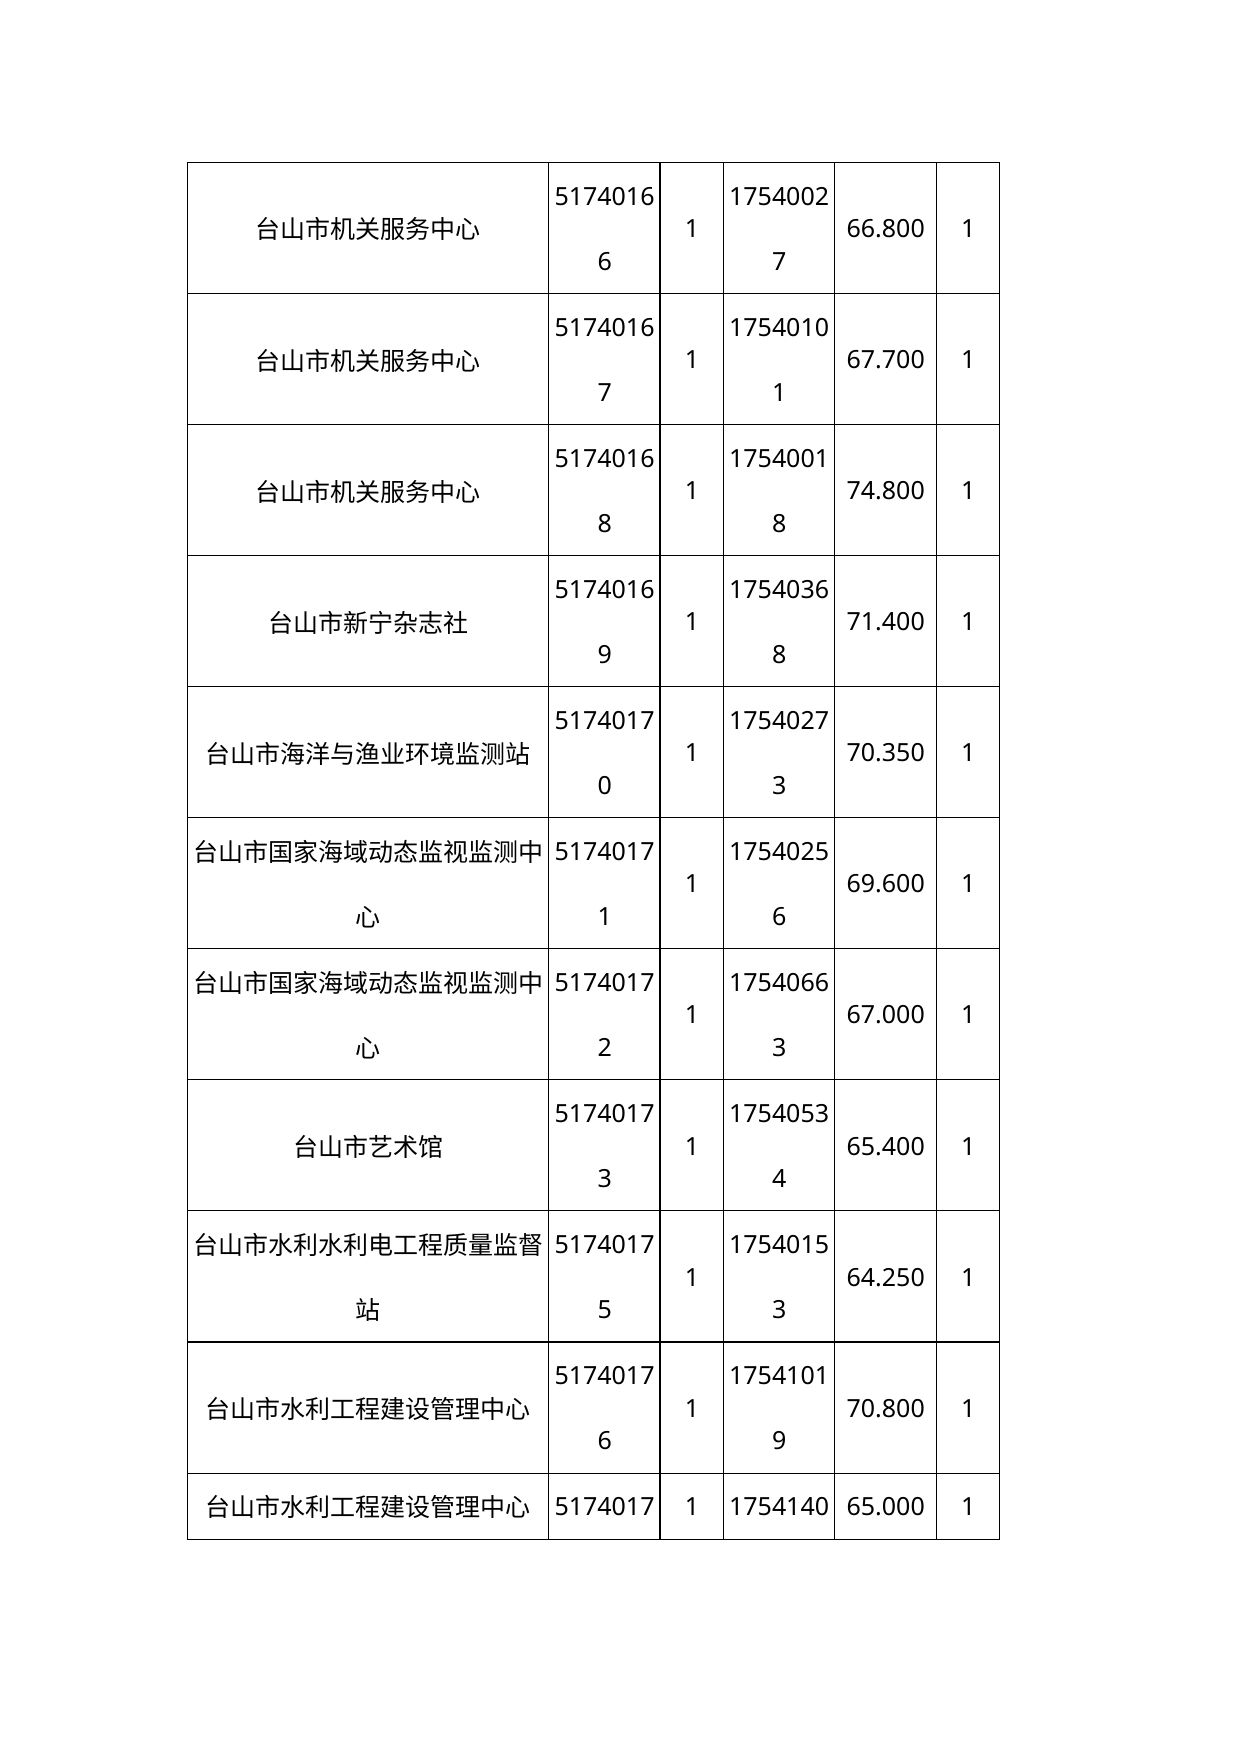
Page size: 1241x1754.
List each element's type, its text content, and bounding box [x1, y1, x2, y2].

table_cell 17540018 [724, 425, 834, 555]
table_cell 70.800 [835, 1343, 936, 1472]
table_cell 1 [937, 1474, 999, 1538]
table_cell 1 [661, 556, 723, 686]
table_cell 1 [937, 425, 999, 555]
table_cell 67.700 [835, 294, 936, 424]
table_cell 1 [937, 1343, 999, 1472]
table_cell 65.400 [835, 1080, 936, 1210]
table_cell 51740167 [549, 294, 659, 424]
table_cell 台山市国家海域动态监视监测中心 [188, 949, 548, 1079]
table_cell 64.250 [835, 1211, 936, 1341]
table_cell 17540663 [724, 949, 834, 1079]
table_cell 17540027 [724, 163, 834, 293]
table_cell 51740169 [549, 556, 659, 686]
table_cell 台山市机关服务中心 [188, 163, 548, 293]
table_cell 台山市海洋与渔业环境监测站 [188, 687, 548, 817]
table_cell 17540153 [724, 1211, 834, 1341]
table_cell 1 [937, 1080, 999, 1210]
table_cell 17541019 [724, 1343, 834, 1472]
table_cell 51740175 [549, 1211, 659, 1341]
table_cell 1 [661, 425, 723, 555]
table_cell 1 [661, 163, 723, 293]
table_cell 17540273 [724, 687, 834, 817]
table_cell 1 [661, 1474, 723, 1538]
table_cell 1 [937, 687, 999, 817]
table_cell 1 [661, 949, 723, 1079]
table_cell 51740166 [549, 163, 659, 293]
table_cell 1 [661, 1211, 723, 1341]
table_cell 51740177 [549, 1474, 659, 1538]
table_cell 台山市国家海域动态监视监测中心 [188, 818, 548, 948]
table_cell 1 [661, 1080, 723, 1210]
table_cell 51740168 [549, 425, 659, 555]
table_cell 1 [661, 687, 723, 817]
table_cell 1 [937, 294, 999, 424]
table_cell 51740171 [549, 818, 659, 948]
table_cell 17540256 [724, 818, 834, 948]
table_cell 17540101 [724, 294, 834, 424]
table_cell 71.400 [835, 556, 936, 686]
table_cell 69.600 [835, 818, 936, 948]
table_cell 51740173 [549, 1080, 659, 1210]
table_cell 台山市水利水利电工程质量监督站 [188, 1211, 548, 1341]
table_cell 17541404 [724, 1474, 834, 1538]
table_cell 51740172 [549, 949, 659, 1079]
table_cell 1 [937, 818, 999, 948]
table_cell 台山市艺术馆 [188, 1080, 548, 1210]
table_cell 1 [937, 949, 999, 1079]
table_cell 1 [937, 163, 999, 293]
table_cell 17540368 [724, 556, 834, 686]
table_cell 台山市水利工程建设管理中心 [188, 1474, 548, 1538]
table_cell 51740170 [549, 687, 659, 817]
table_cell 台山市新宁杂志社 [188, 556, 548, 686]
table_cell 1 [661, 1343, 723, 1472]
table_cell 74.800 [835, 425, 936, 555]
table_cell 台山市水利工程建设管理中心 [188, 1343, 548, 1472]
table_cell 67.000 [835, 949, 936, 1079]
table_cell 65.000 [835, 1474, 936, 1538]
table_cell 1 [661, 818, 723, 948]
table_cell 1 [937, 1211, 999, 1341]
table_cell 台山市机关服务中心 [188, 294, 548, 424]
table_cell 台山市机关服务中心 [188, 425, 548, 555]
table_cell 66.800 [835, 163, 936, 293]
table_cell 70.350 [835, 687, 936, 817]
table_cell 17540534 [724, 1080, 834, 1210]
table_cell 51740176 [549, 1343, 659, 1472]
table_cell 1 [661, 294, 723, 424]
table_cell 1 [937, 556, 999, 686]
